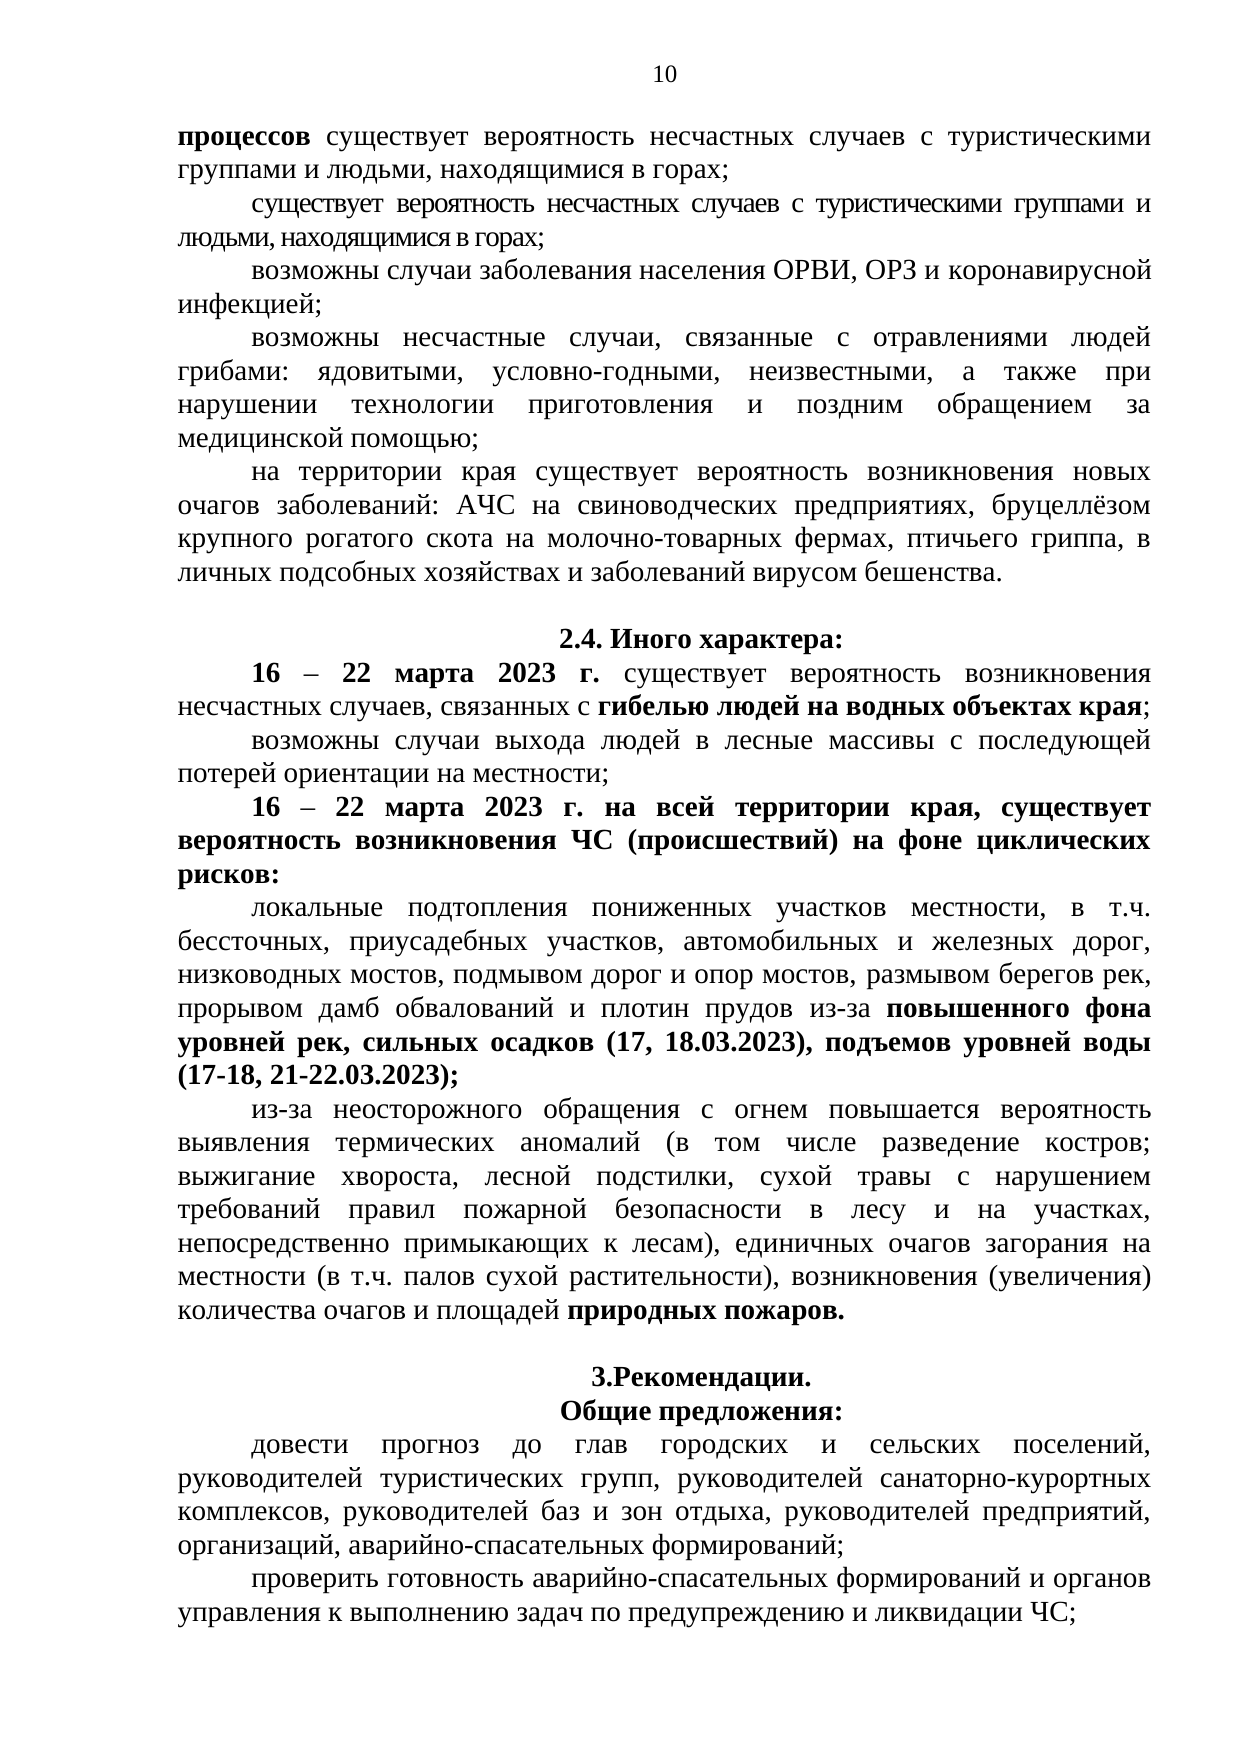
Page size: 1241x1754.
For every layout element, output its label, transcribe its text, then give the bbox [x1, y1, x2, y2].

text 16 – 22 марта 2023 г. существует вероятность возникновения несчастных случаев, связанных с гибелью людей на водных объектах края; [177, 655, 1152, 722]
text из-за неосторожного обращения с огнем повышается вероятность выявления термических аномалий (в том числе разведение костров; выжигание хвороста, лесной подстилки, сухой травы с нарушением требований правил пожарной безопасности в лесу и на участках, непосредственно примыкающих к лесам), единичных очагов загорания на местности (в т.ч. палов сухой растительности), возникновения (увеличения) количества очагов и площадей природных пожаров. [177, 1091, 1152, 1326]
text локальные подтопления пониженных участков местности, в т.ч. бессточных, приусадебных участков, автомобильных и железных дорог, низководных мостов, подмывом дорог и опор мостов, размывом берегов рек, прорывом дамб обвалований и плотин прудов из-за повышенного фона уровней рек, сильных осадков (17, 18.03.2023), подъемов уровней воды (17-18, 21-22.03.2023); [177, 889, 1152, 1091]
text проверить готовность аварийно-спасательных формирований и органов управления к выполнению задач по предупреждению и ликвидации ЧС; [177, 1560, 1152, 1627]
text возможны несчастные случаи, связанные с отравлениями людей грибами: ядовитыми, условно-годными, неизвестными, а также при нарушении технологии приготовления и поздним обращением за медицинской помощью; [177, 319, 1152, 453]
text 16 – 22 марта 2023 г. на всей территории края, существует вероятность возникновения ЧС (происшествий) на фоне циклических рисков: [177, 789, 1152, 889]
text довести прогноз до глав городских и сельских поселений, руководителей туристических групп, руководителей санаторно-курортных комплексов, руководителей баз и зон отдыха, руководителей предприятий, организаций, аварийно-спасательных формирований; [177, 1426, 1152, 1560]
text возможны случаи выхода людей в лесные массивы с последующей потерей ориентации на местности; [177, 722, 1152, 789]
text на территории края существует вероятность возникновения новых очагов заболеваний: АЧС на свиноводческих предприятиях, бруцеллёзом крупного рогатого скота на молочно-товарных фермах, птичьего гриппа, в личных подсобных хозяйствах и заболеваний вирусом бешенства. [177, 453, 1152, 588]
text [177, 118, 1152, 185]
text Общие предложения: [177, 1393, 1152, 1426]
text существует вероятность несчастных случаев с туристическими группами и людьми, находящимися в горах; [177, 185, 1152, 252]
text 2.4. Иного характера: [177, 621, 1152, 655]
text возможны случаи заболевания населения ОРВИ, ОРЗ и коронавирусной инфекцией; [177, 252, 1152, 319]
text 3.Рекомендации. [177, 1359, 1152, 1393]
